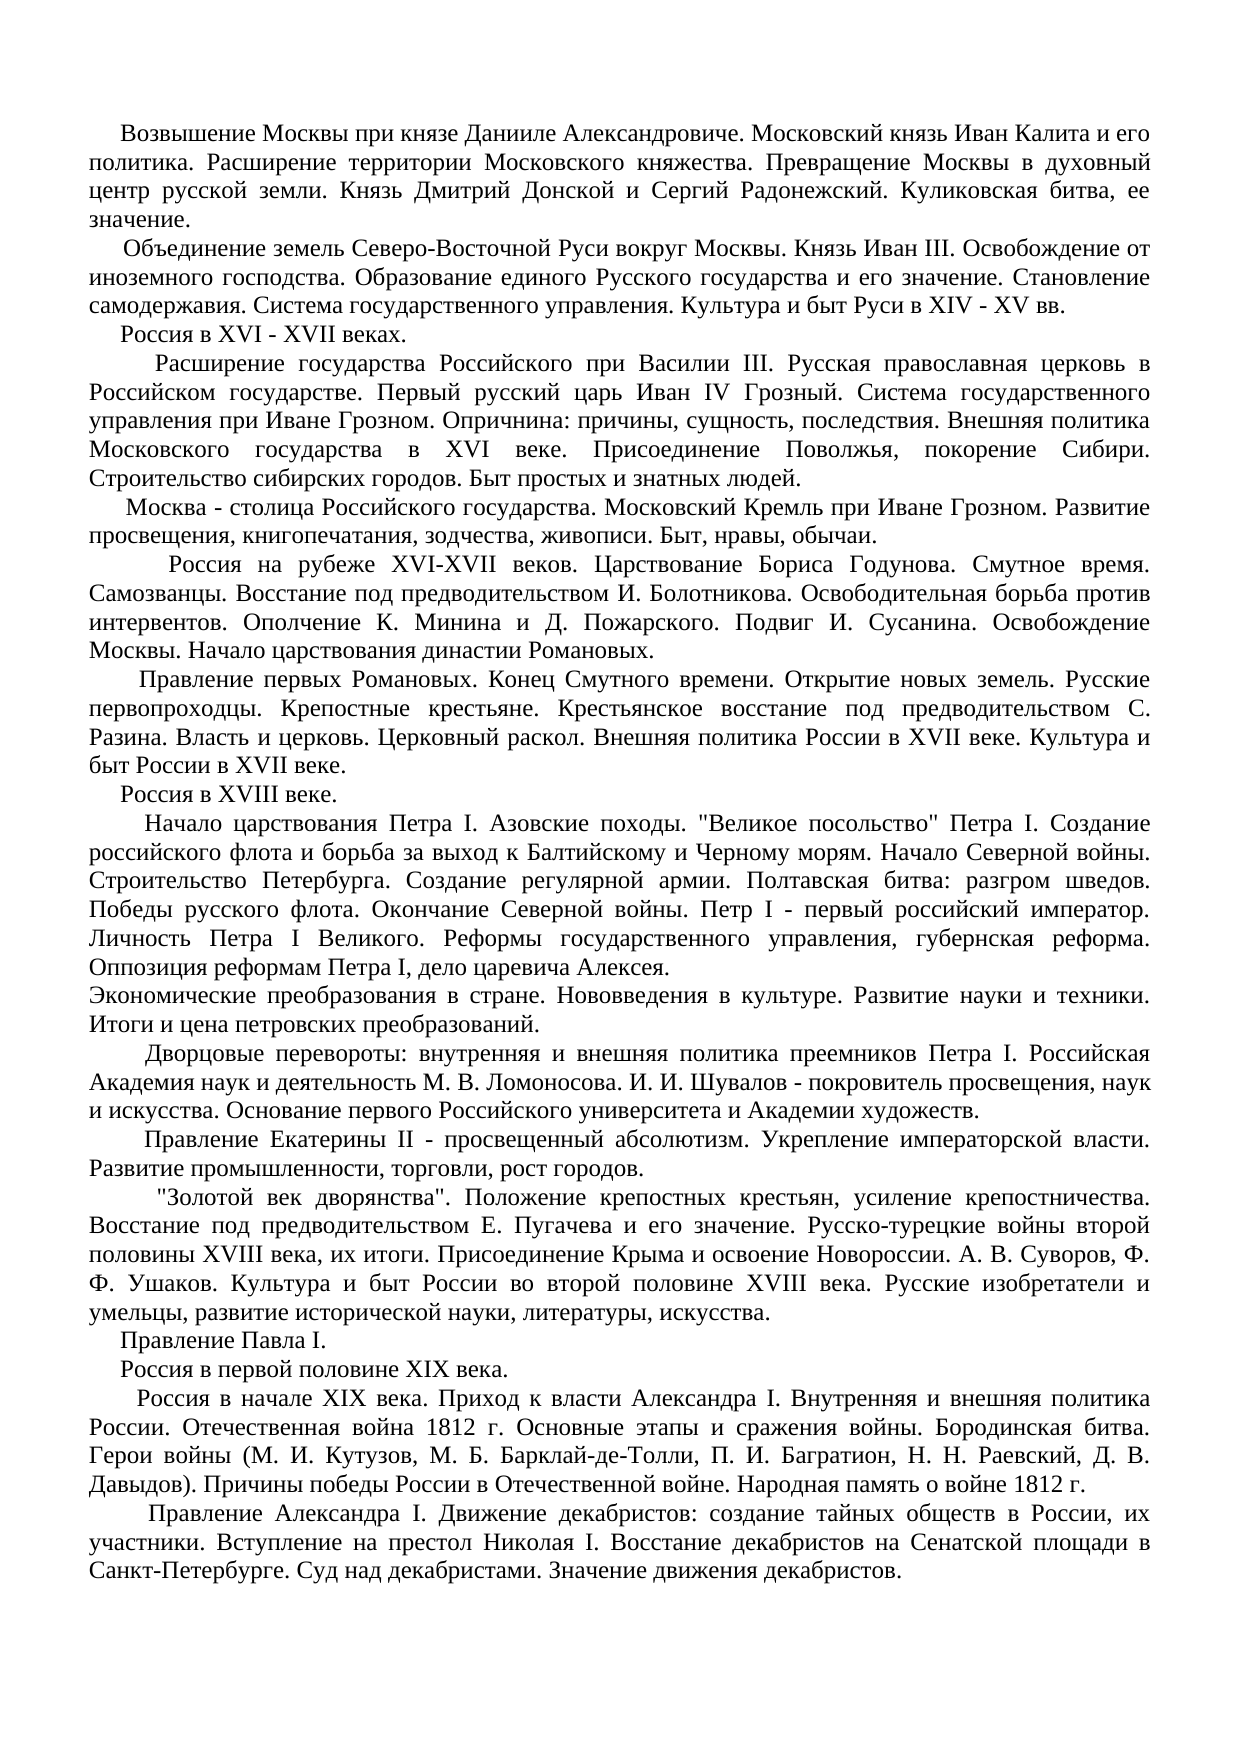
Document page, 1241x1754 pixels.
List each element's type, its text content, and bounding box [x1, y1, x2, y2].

text Россия в начале XIX века. Приход к власти Александра I. Внутренняя и внешняя политика России. Отечественная война 1812 г. Основные этапы и сражения войны. Бородинская битва. Герои войны (М. И. Кутузов, М. Б. Барклай-де-Толли, П. И. Багратион, Н. Н. Раевский, Д. В. Давыдов). Причины победы России в Отечественной войне. Народная память о войне 1812 г. [89, 1383, 1152, 1498]
text Правление первых Романовых. Конец Смутного времени. Открытие новых земель. Русские первопроходцы. Крепостные крестьяне. Крестьянское восстание под предводительством С. Разина. Власть и церковь. Церковный раскол. Внешняя политика России в XVII веке. Культура и быт России в XVII веке. [89, 664, 1152, 779]
text Правление Александра I. Движение декабристов: создание тайных обществ в России, их участники. Вступление на престол Николая I. Восстание декабристов на Сенатской площади в Санкт-Петербурге. Суд над декабристами. Значение движения декабристов. [89, 1498, 1152, 1584]
text Экономические преобразования в стране. Нововведения в культуре. Развитие науки и техники. Итоги и цена петровских преобразований. [89, 981, 1152, 1038]
text Россия в первой половине XIX века. [89, 1354, 1152, 1383]
text Объединение земель Северо-Восточной Руси вокруг Москвы. Князь Иван III. Освобождение от иноземного господства. Образование единого Русского государства и его значение. Становление самодержавия. Система государственного управления. Культура и быт Руси в XIV - XV вв. [89, 233, 1152, 319]
text Возвышение Москвы при князе Данииле Александровиче. Московский князь Иван Калита и его политика. Расширение территории Московского княжества. Превращение Москвы в духовный центр русской земли. Князь Дмитрий Донской и Сергий Радонежский. Куликовская битва, ее значение. [89, 118, 1152, 233]
text Россия в XVIII веке. [89, 779, 1152, 808]
text Россия на рубеже XVI-XVII веков. Царствование Бориса Годунова. Смутное время. Самозванцы. Восстание под предводительством И. Болотникова. Освободительная борьба против интервентов. Ополчение К. Минина и Д. Пожарского. Подвиг И. Сусанина. Освобождение Москвы. Начало царствования династии Романовых. [89, 549, 1152, 664]
text Начало царствования Петра I. Азовские походы. "Великое посольство" Петра I. Создание российского флота и борьба за выход к Балтийскому и Черному морям. Начало Северной войны. Строительство Петербурга. Создание регулярной армии. Полтавская битва: разгром шведов. Победы русского флота. Окончание Северной войны. Петр I - первый российский император. Личность Петра I Великого. Реформы государственного управления, губернская реформа. Оппозиция реформам Петра I, дело царевича Алексея. [89, 808, 1152, 981]
text Москва - столица Российского государства. Московский Кремль при Иване Грозном. Развитие просвещения, книгопечатания, зодчества, живописи. Быт, нравы, обычаи. [89, 492, 1152, 549]
text Расширение государства Российского при Василии III. Русская православная церковь в Российском государстве. Первый русский царь Иван IV Грозный. Система государственного управления при Иване Грозном. Опричнина: причины, сущность, последствия. Внешняя политика Московского государства в XVI веке. Присоединение Поволжья, покорение Сибири. Строительство сибирских городов. Быт простых и знатных людей. [89, 348, 1152, 492]
text Дворцовые перевороты: внутренняя и внешняя политика преемников Петра I. Российская Академия наук и деятельность М. В. Ломоносова. И. И. Шувалов - покровитель просвещения, наук и искусства. Основание первого Российского университета и Академии художеств. [89, 1038, 1152, 1124]
text Правление Екатерины II - просвещенный абсолютизм. Укрепление императорской власти. Развитие промышленности, торговли, рост городов. [89, 1124, 1152, 1182]
text Правление Павла I. [89, 1326, 1152, 1354]
text Россия в XVI - XVII веках. [89, 319, 1152, 348]
text "Золотой век дворянства". Положение крепостных крестьян, усиление крепостничества. Восстание под предводительством Е. Пугачева и его значение. Русско-турецкие войны второй половины XVIII века, их итоги. Присоединение Крыма и освоение Новороссии. А. В. Суворов, Ф. Ф. Ушаков. Культура и быт России во второй половине XVIII века. Русские изобретатели и умельцы, развитие исторической науки, литературы, искусства. [89, 1182, 1152, 1326]
